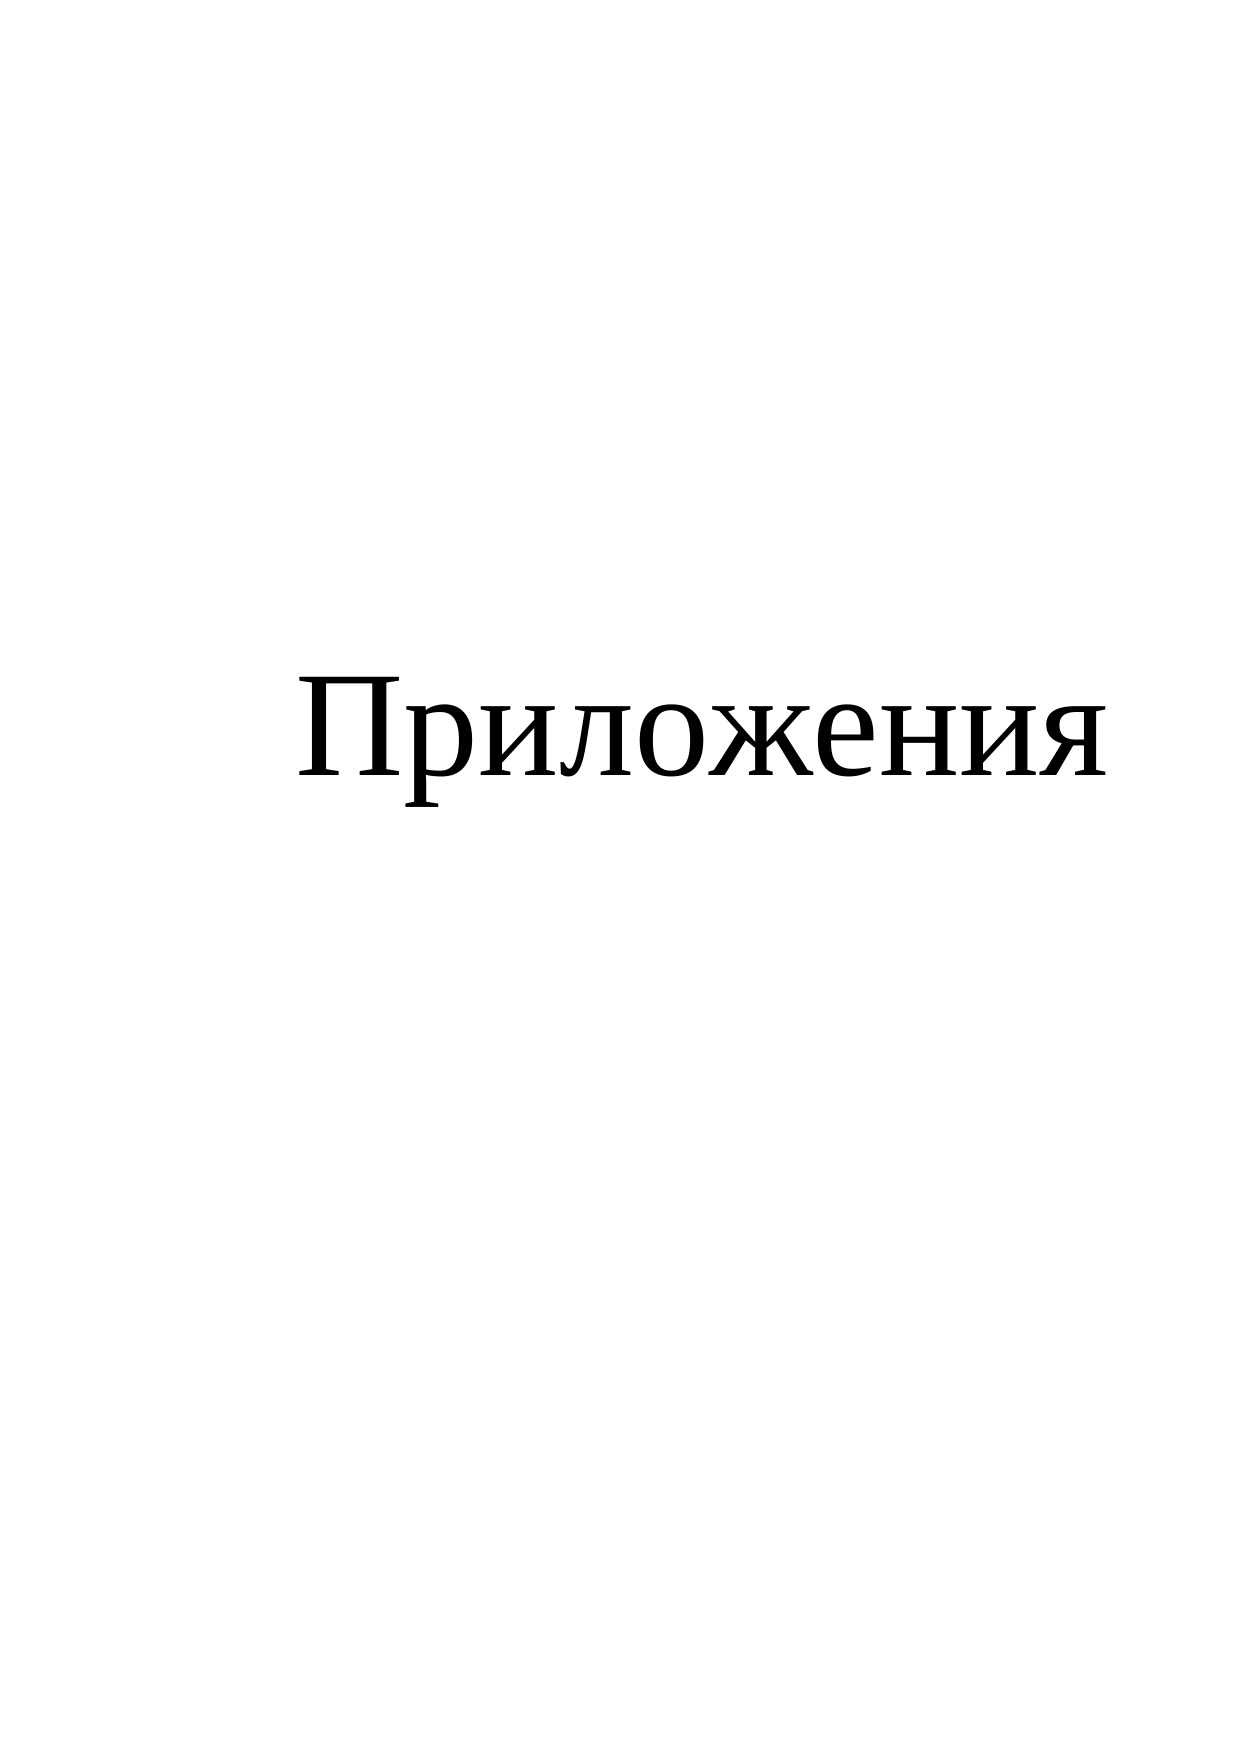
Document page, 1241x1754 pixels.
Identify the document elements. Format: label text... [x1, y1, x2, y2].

subtitle Приложения [177, 636, 1152, 808]
